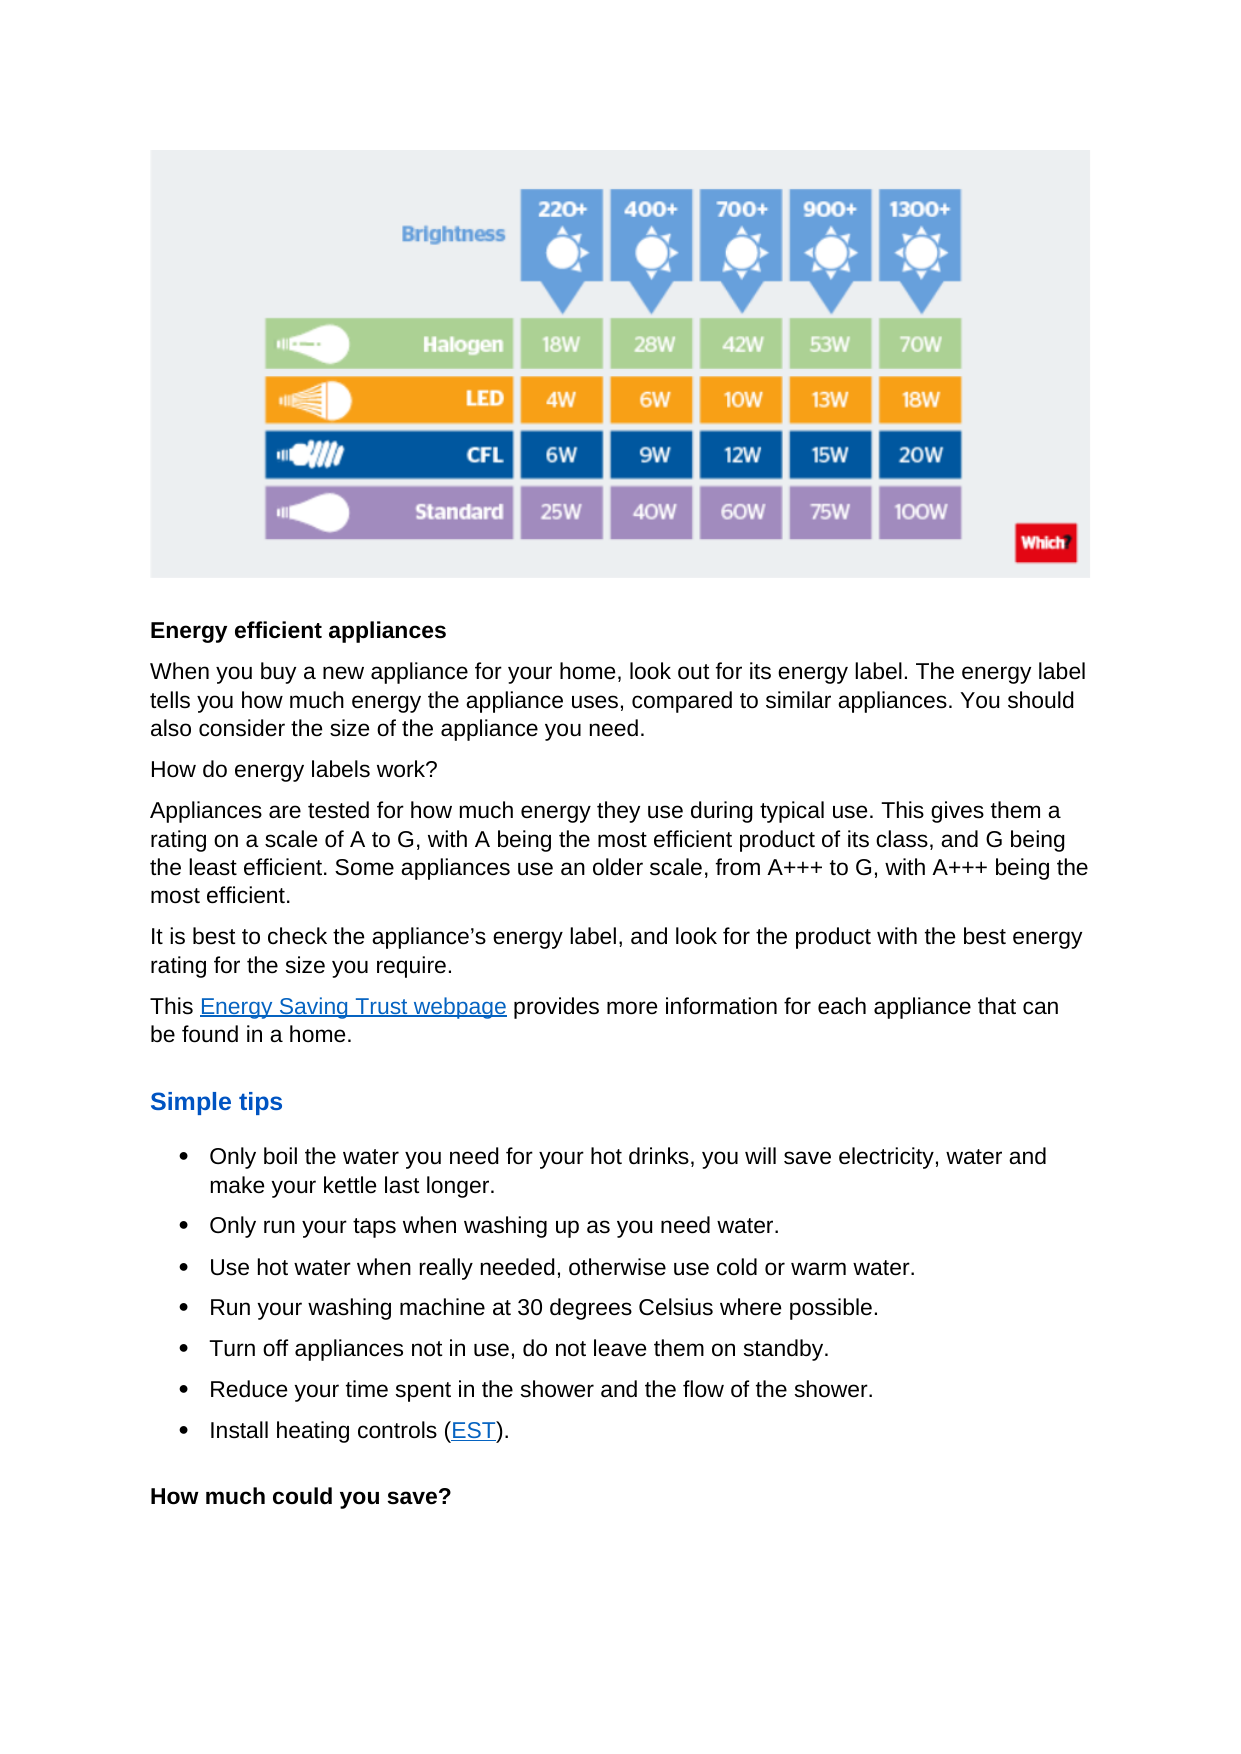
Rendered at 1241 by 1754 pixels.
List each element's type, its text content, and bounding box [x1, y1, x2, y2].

text This Energy Saving Trust webpage provides more information for each appliance that can be found in a home. [150, 993, 1090, 1047]
list Turn off appliances not in use, do not leave them on standby. [179, 1335, 1090, 1362]
list Only boil the water you need for your hot drinks, you will save electricity, water and make your kettle last longer. [179, 1143, 1090, 1198]
text How do energy labels work? [150, 756, 1090, 782]
text It is best to check the appliance’s energy label, and look for the product with the best energy rating for the size you require. [150, 923, 1090, 978]
subtitle Simple tips [150, 1087, 1090, 1116]
list Use hot water when really needed, otherwise use cold or warm water. [179, 1253, 1090, 1280]
text Appliances are tested for how much energy they use during typical use. This gives them a rating on a scale of A to G, with A being the most efficient product of its class, and G being the least efficient. Some appliances use an older scale, from A+++ to G, with A+++ being the most efficient. [150, 797, 1090, 909]
list Install heating controls (EST). [179, 1417, 1090, 1443]
list Only run your taps when washing up as you need water. [179, 1212, 1090, 1239]
picture [150, 150, 1091, 578]
text When you buy a new appliance for your home, look out for its energy label. The energy label tells you how much energy the appliance uses, compared to similar appliances. You should also consider the size of the appliance you need. [150, 658, 1090, 742]
list Reduce your time spent in the shower and the flow of the shower. [179, 1376, 1090, 1403]
list Run your washing machine at 30 degrees Celsius where possible. [179, 1294, 1090, 1321]
subtitle How much could you save? [150, 1483, 1090, 1509]
subtitle Energy efficient appliances [150, 617, 1090, 644]
